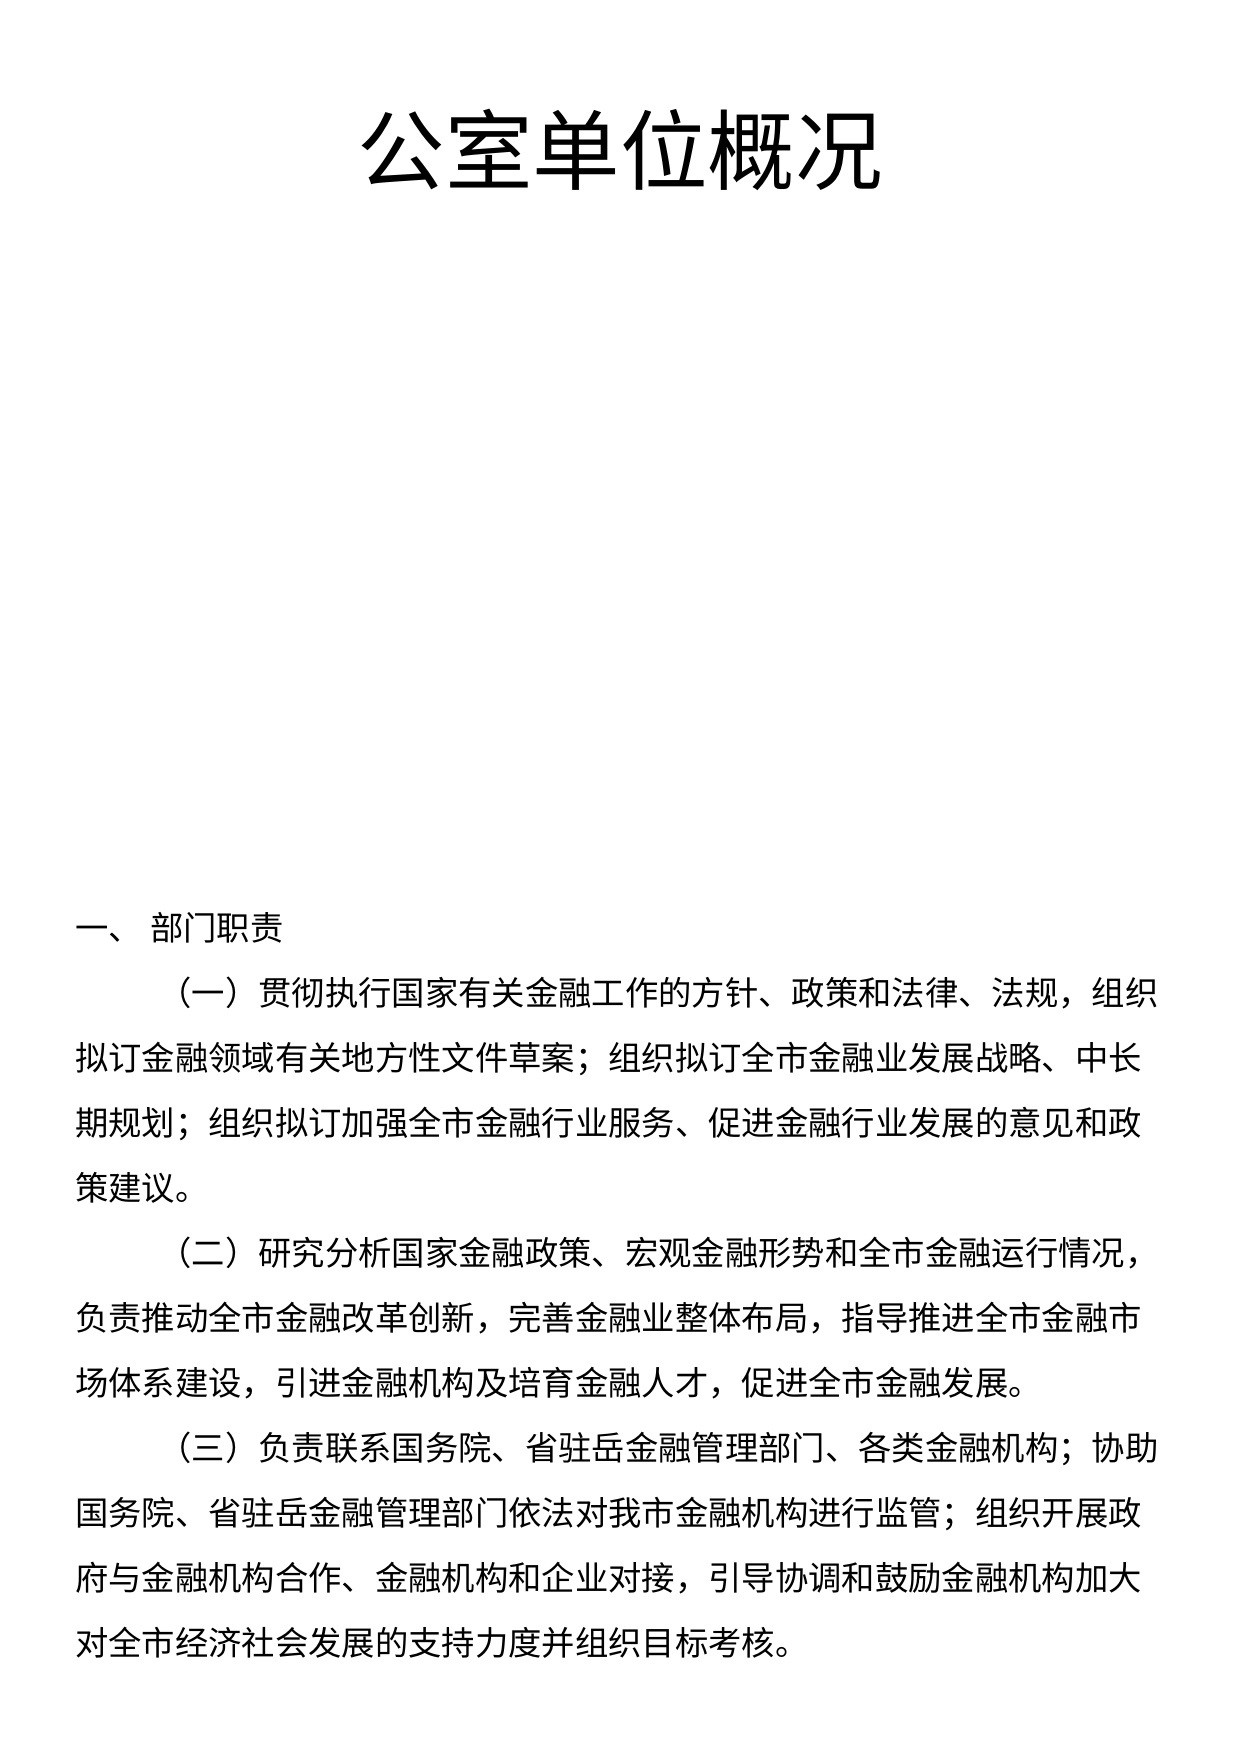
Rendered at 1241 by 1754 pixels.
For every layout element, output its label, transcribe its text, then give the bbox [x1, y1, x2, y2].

text （三）负责联系国务院、省驻岳金融管理部门、各类金融机构；协助国务院、省驻岳金融管理部门依法对我市金融机构进行监管；组织开展政府与金融机构合作、金融机构和企业对接，引导协调和鼓励金融机构加大对全市经济社会发展的支持力度并组织目标考核。 [75, 1413, 1165, 1673]
text （二）研究分析国家金融政策、宏观金融形势和全市金融运行情况，负责推动全市金融改革创新，完善金融业整体布局，指导推进全市金融市场体系建设，引进金融机构及培育金融人才，促进全市金融发展。 [75, 1218, 1165, 1413]
text 岳阳市人民政府金融工作办公室单位概况 [75, 81, 1165, 211]
list 部门职责 [75, 893, 1165, 958]
text （一）贯彻执行国家有关金融工作的方针、政策和法律、法规，组织拟订金融领域有关地方性文件草案；组织拟订全市金融业发展战略、中长期规划；组织拟订加强全市金融行业服务、促进金融行业发展的意见和政策建议。 [75, 958, 1165, 1218]
